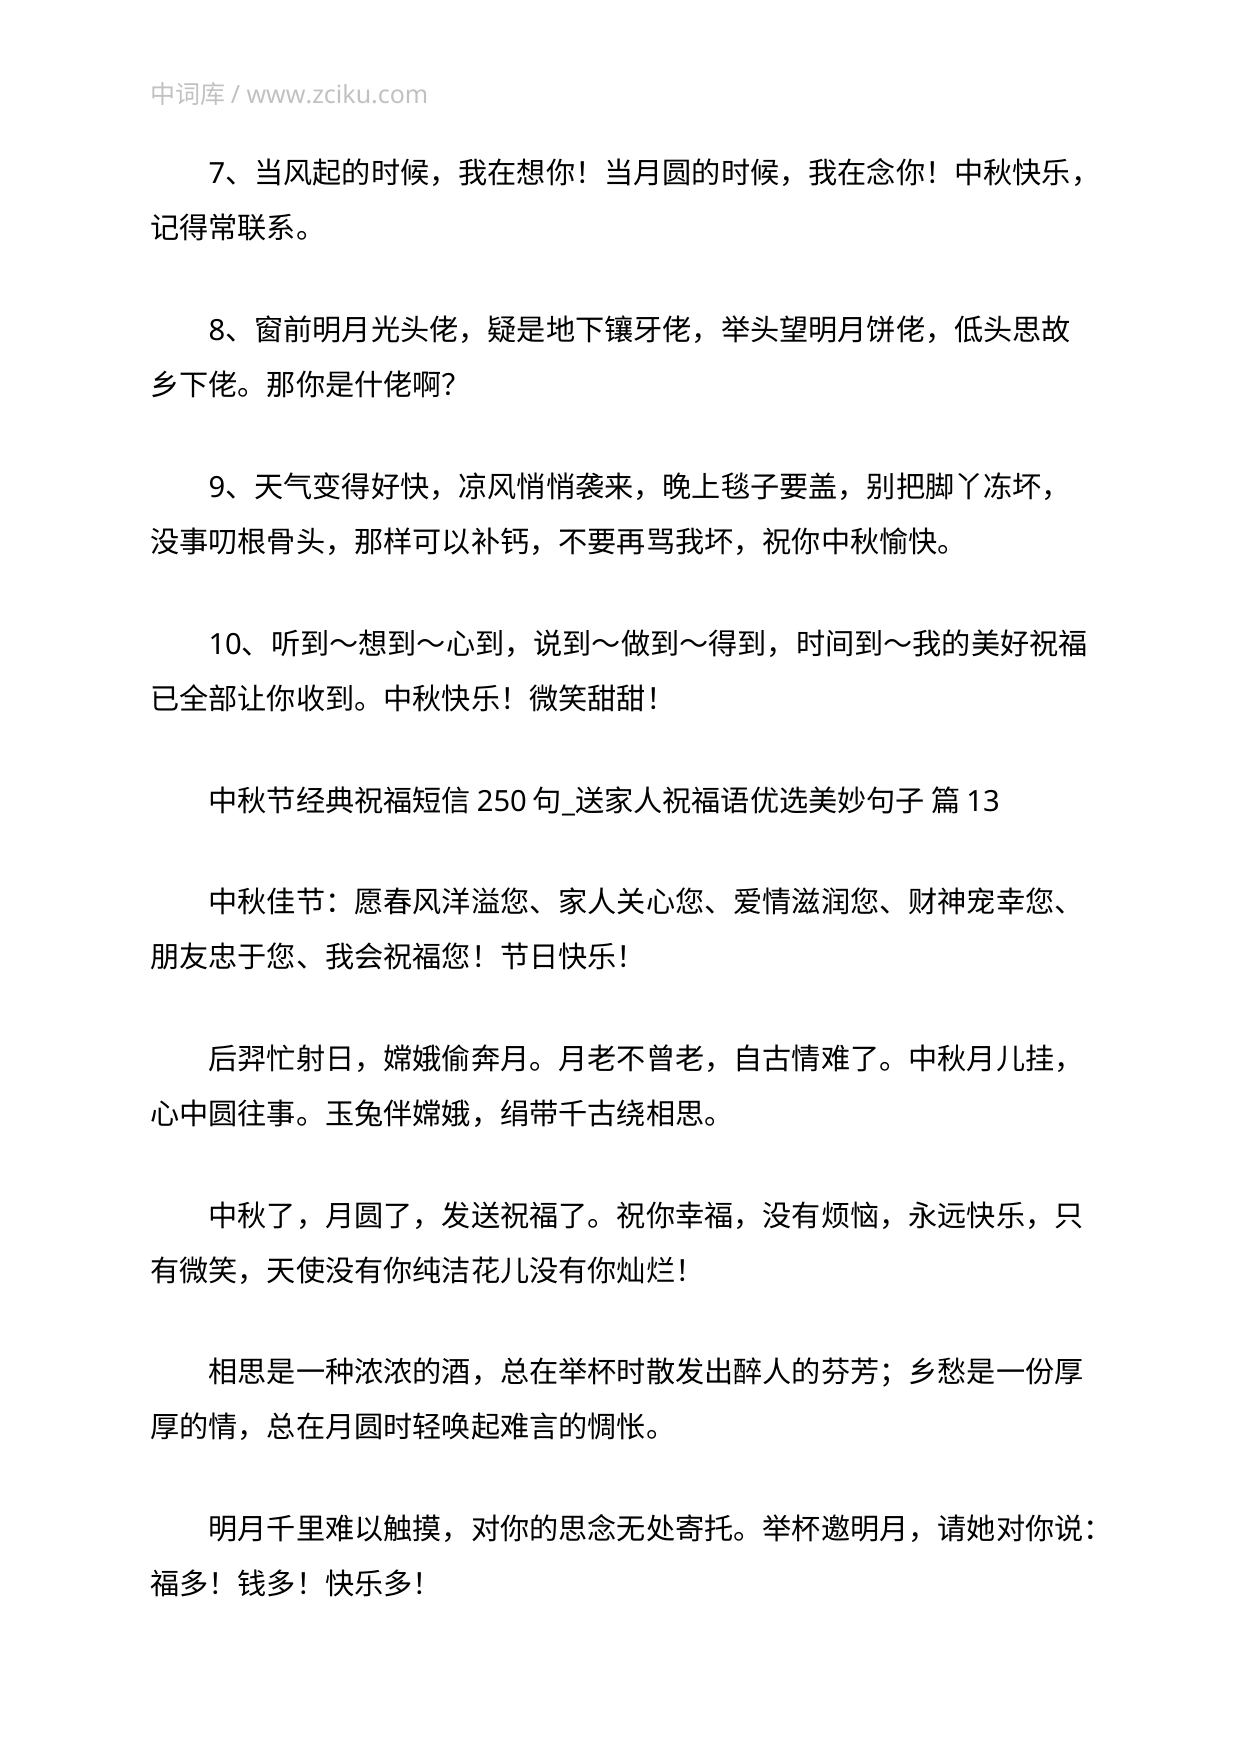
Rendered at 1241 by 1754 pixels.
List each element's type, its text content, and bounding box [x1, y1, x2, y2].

text 相思是一种浓浓的酒，总在举杯时散发出醉人的芬芳；乡愁是一份厚厚的情，总在月圆时轻唤起难言的惆怅。 [150, 1349, 1090, 1446]
text 8、窗前明月光头佬，疑是地下镶牙佬，举头望明月饼佬，低头思故乡下佬。那你是什佬啊？ [150, 307, 1090, 404]
text 中秋节经典祝福短信250句_送家人祝福语优选美妙句子 篇13 [150, 777, 1090, 819]
text 9、天气变得好快，凉风悄悄袭来，晚上毯子要盖，别把脚丫冻坏，没事叨根骨头，那样可以补钙，不要再骂我坏，祝你中秋愉快。 [150, 463, 1090, 561]
text 中秋了，月圆了，发送祝福了。祝你幸福，没有烦恼，永远快乐，只有微笑，天使没有你纯洁花儿没有你灿烂！ [150, 1192, 1090, 1289]
text 10、听到～想到～心到，说到～做到～得到，时间到～我的美好祝福已全部让你收到。中秋快乐！微笑甜甜！ [150, 620, 1090, 718]
text 7、当风起的时候，我在想你！当月圆的时候，我在念你！中秋快乐，记得常联系。 [150, 150, 1090, 247]
text 后羿忙射日，嫦娥偷奔月。月老不曾老，自古情难了。中秋月儿挂，心中圆往事。玉兔伴嫦娥，绢带千古绕相思。 [150, 1036, 1090, 1133]
text 中秋佳节：愿春风洋溢您、家人关心您、爱情滋润您、财神宠幸您、朋友忠于您、我会祝福您！节日快乐！ [150, 879, 1090, 976]
text 明月千里难以触摸，对你的思念无处寄托。举杯邀明月，请她对你说：福多！钱多！快乐多！ [150, 1506, 1090, 1603]
